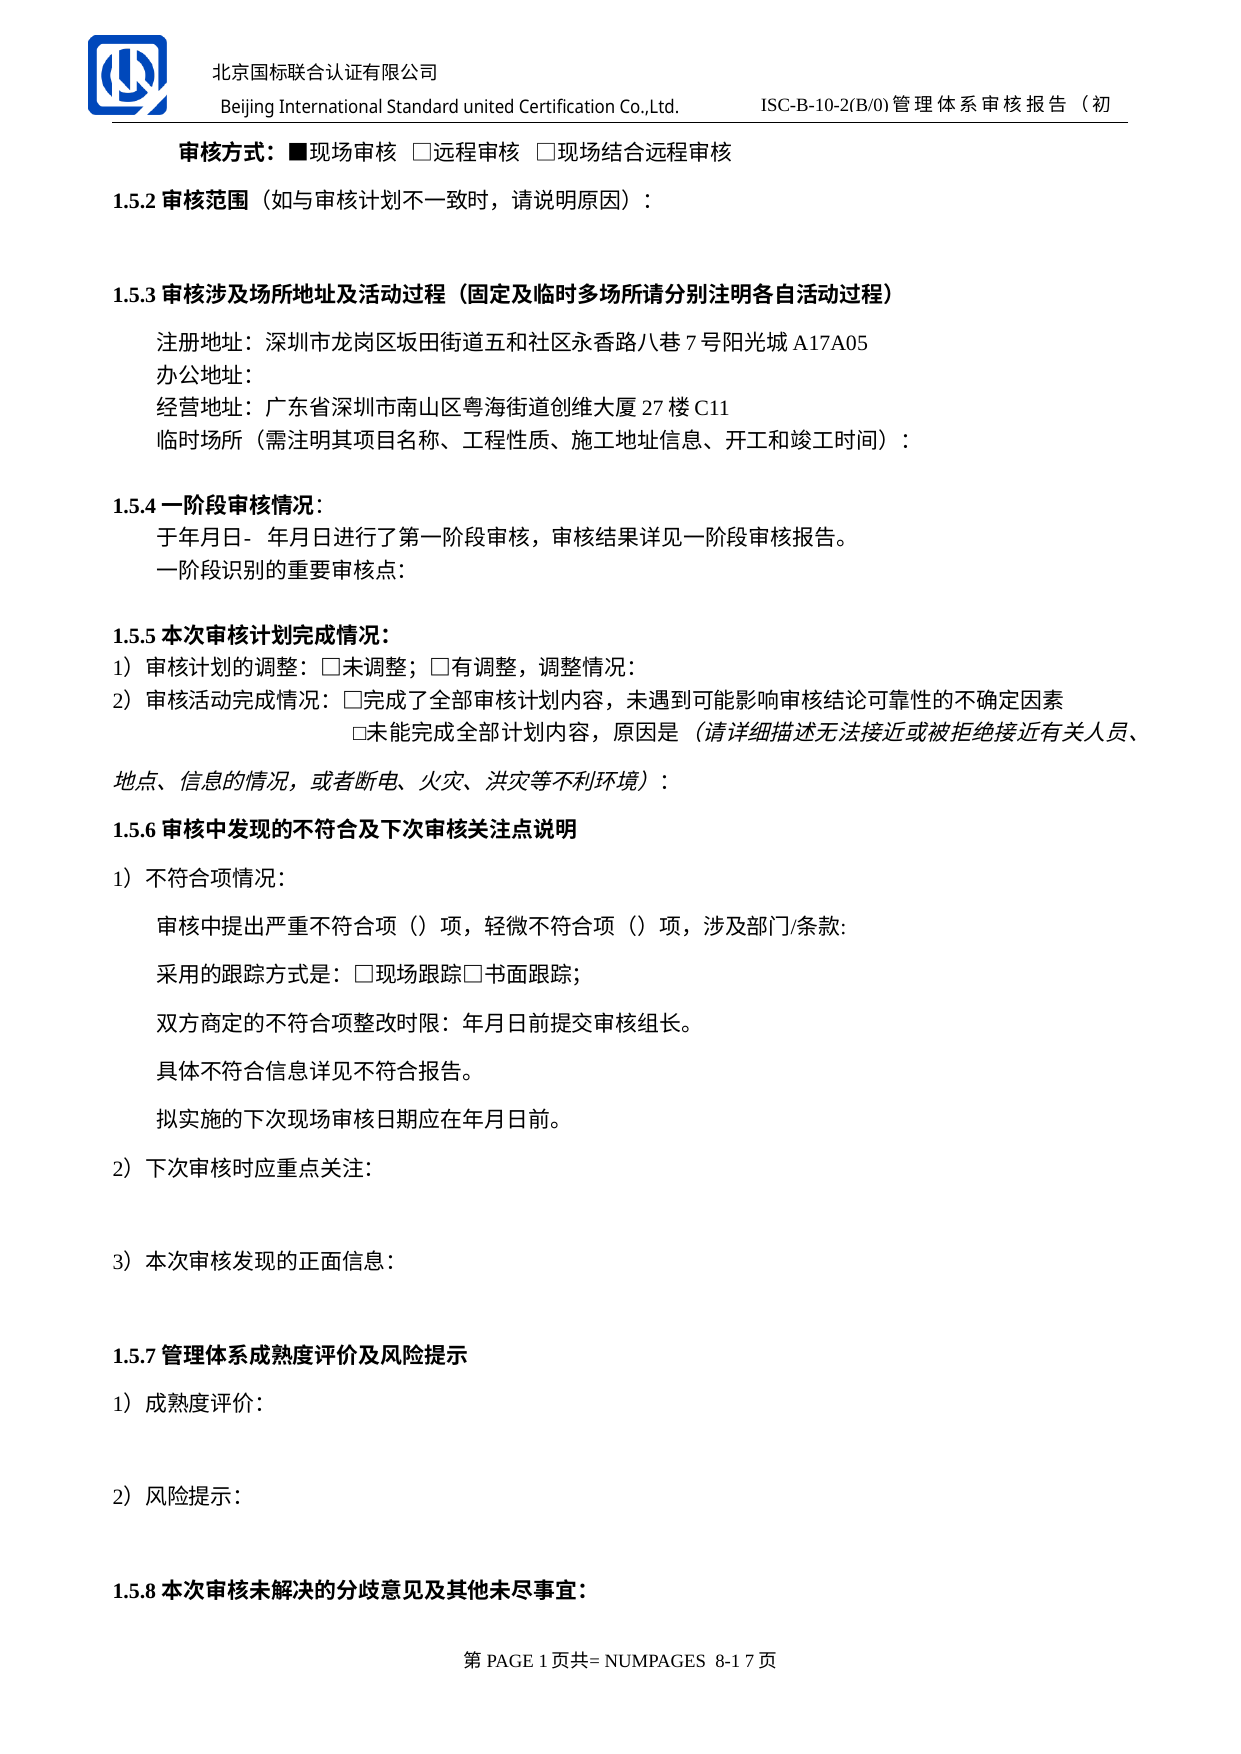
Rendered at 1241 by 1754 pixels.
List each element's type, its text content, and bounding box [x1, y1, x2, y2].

text 临时场所（需注明其项目名称、工程性质、施工地址信息、开工和竣工时间）： [112, 422, 1128, 455]
text 1.5.3 审核涉及场所地址及活动过程（固定及临时多场所请分别注明各自活动过程） [112, 277, 1128, 309]
text 1.5.4 一阶段审核情况： [112, 487, 1128, 520]
text 审核方式：■现场审核 □远程审核 □现场结合远程审核 [112, 135, 1128, 167]
text 3）本次审核发现的正面信息： [112, 1244, 1128, 1276]
text □未能完成全部计划内容，原因是（请详细描述无法接近或被拒绝接近有关人员、地点、信息的情况，或者断电、火灾、洪灾等不利环境）： [112, 715, 1128, 796]
text 1.5.5 本次审核计划完成情况： [112, 617, 1128, 650]
text 具体不符合信息详见不符合报告。 [156, 1054, 1128, 1086]
picture [88, 35, 167, 115]
text 2）审核活动完成情况：□完成了全部审核计划内容，未遇到可能影响审核结论可靠性的不确定因素 [112, 682, 1128, 715]
text 办公地址： [112, 357, 1128, 390]
text 1.5.2 审核范围（如与审核计划不一致时，请说明原因）： [112, 183, 1128, 216]
text 1.5.6 审核中发现的不符合及下次审核关注点说明 [112, 812, 1128, 844]
text 2）风险提示： [112, 1479, 1128, 1511]
text 1.5.8 本次审核未解决的分歧意见及其他未尽事宜： [112, 1572, 1128, 1605]
text 拟实施的下次现场审核日期应在年月日前。 [112, 1102, 1128, 1134]
text 双方商定的不符合项整改时限：年月日前提交审核组长。 [156, 1005, 1128, 1038]
text 一阶段识别的重要审核点： [112, 552, 1128, 585]
text 1.5.7 管理体系成熟度评价及风险提示 [112, 1337, 1128, 1370]
text 1）成熟度评价： [112, 1386, 1128, 1418]
text 2）下次审核时应重点关注： [112, 1150, 1128, 1183]
text 1）不符合项情况： [112, 860, 1128, 893]
text 采用的跟踪方式是：□现场跟踪□书面跟踪； [112, 957, 1128, 989]
text 审核中提出严重不符合项（）项，轻微不符合项（）项，涉及部门/条款: [112, 909, 1128, 941]
text 于年月日- 年月日进行了第一阶段审核，审核结果详见一阶段审核报告。 [112, 520, 1128, 552]
text 注册地址：深圳市龙岗区坂田街道五和社区永香路八巷7号阳光城A17A05 [112, 325, 1128, 357]
text 1）审核计划的调整：□未调整；□有调整，调整情况： [112, 650, 1128, 682]
text 经营地址：广东省深圳市南山区粤海街道创维大厦27楼C11 [112, 390, 1128, 422]
